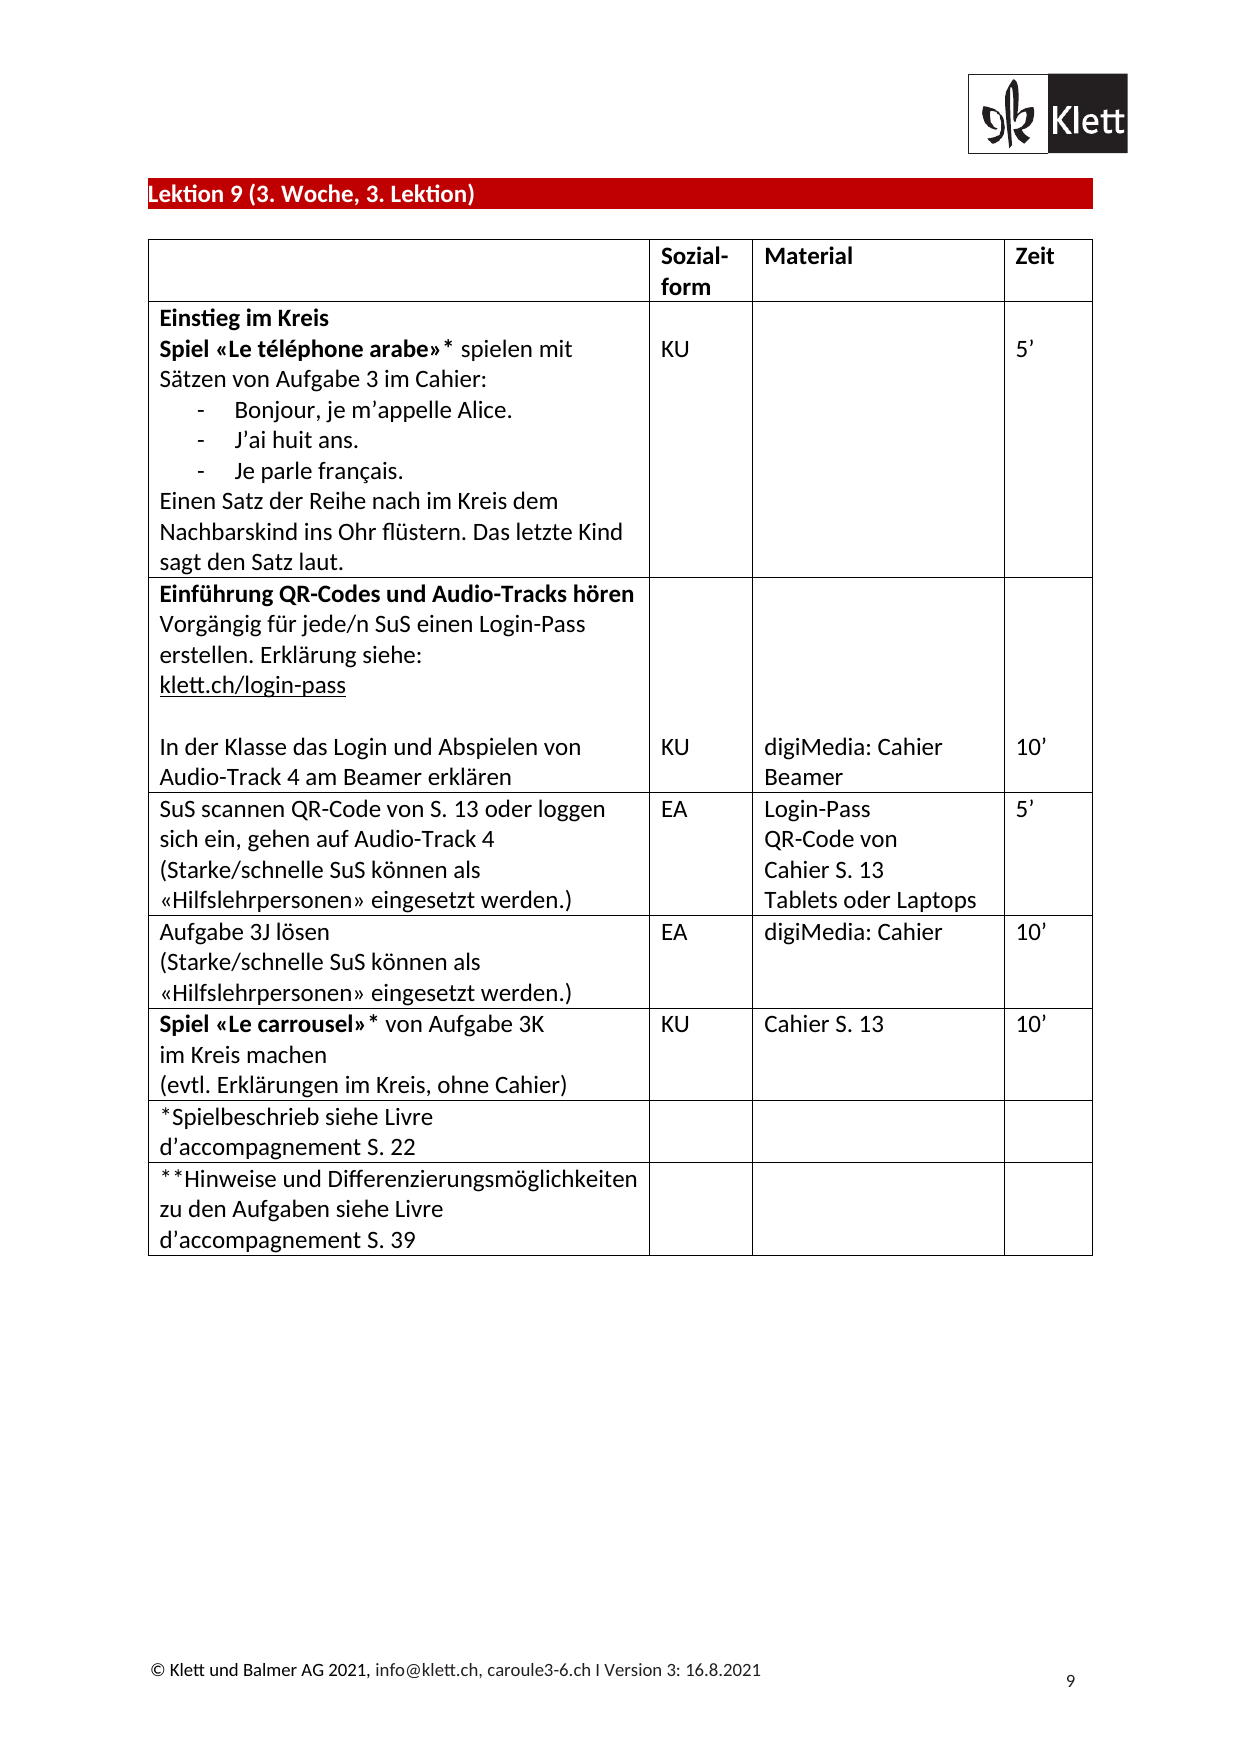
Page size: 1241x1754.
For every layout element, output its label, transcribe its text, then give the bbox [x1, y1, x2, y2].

table_header Material [753, 240, 1004, 301]
table_cell digiMedia: Cahier [753, 916, 1004, 1007]
table_cell [1005, 1163, 1092, 1255]
table_header [149, 240, 649, 301]
table_cell Aufgabe 3J lösen (Starke/schnelle SuS können als «Hilfslehrpersonen» eingesetzt werden.) [149, 916, 649, 1007]
table_cell KU [650, 1009, 752, 1100]
table_cell [753, 302, 1004, 577]
table_cell [650, 1101, 752, 1162]
table_cell Einstieg im Kreis Spiel «Le téléphone arabe»* spielen mit Sätzen von Aufgabe 3 im Cahier: Bonjour, je m’appelle Alice. J’ai huit ans. Je parle français. Einen Satz der Reihe nach im Kreis dem Nachbarskind ins Ohr flüstern. Das letzte Kind sagt den Satz laut. [149, 302, 649, 577]
table_cell [753, 1163, 1004, 1255]
table_cell *Spielbeschrieb siehe Livre d’accompagnement S. 22 [149, 1101, 649, 1162]
table_cell EA [650, 793, 752, 915]
table_cell **Hinweise und Differenzierungsmöglichkeiten zu den Aufgaben siehe Livre d’accompagnement S. 39 [149, 1163, 649, 1255]
table_cell digiMedia: Cahier Beamer [753, 578, 1004, 792]
table_cell Cahier S. 13 [753, 1009, 1004, 1100]
table_cell 5’ [1005, 793, 1092, 915]
table_cell 10’ [1005, 916, 1092, 1007]
table_cell SuS scannen QR-Code von S. 13 oder loggen sich ein, gehen auf Audio-Track 4 (Starke/schnelle SuS können als «Hilfslehrpersonen» eingesetzt werden.) [149, 793, 649, 915]
picture [982, 106, 1005, 144]
table_cell [753, 1101, 1004, 1162]
table_cell [1005, 1101, 1092, 1162]
table_cell EA [650, 916, 752, 1007]
table_cell 10’ [1005, 578, 1092, 792]
table_cell [650, 1163, 752, 1255]
table_cell Einführung QR-Codes und Audio-Tracks hören Vorgängig für jede/n SuS einen Login-Pass erstellen. Erklärung siehe: klett.ch/login-pass In der Klasse das Login und Abspielen von Audio-Track 4 am Beamer erklären [149, 578, 649, 792]
picture [1053, 106, 1072, 134]
table_cell KU [650, 578, 752, 792]
table_header Zeit [1005, 240, 1092, 301]
table_header Sozial-form [650, 240, 752, 301]
text Lektion 9 (3. Woche, 3. Lektion) [148, 178, 1093, 209]
table_cell Spiel «Le carrousel»* von Aufgabe 3K im Kreis machen (evtl. Erklärungen im Kreis, ohne Cahier) [149, 1009, 649, 1100]
table_cell KU [650, 302, 752, 577]
table_cell 5’ [1005, 302, 1092, 577]
table_cell Login-Pass QR-Code von Cahier S. 13 Tablets oder Laptops [753, 793, 1004, 915]
table_cell 10’ [1005, 1009, 1092, 1100]
